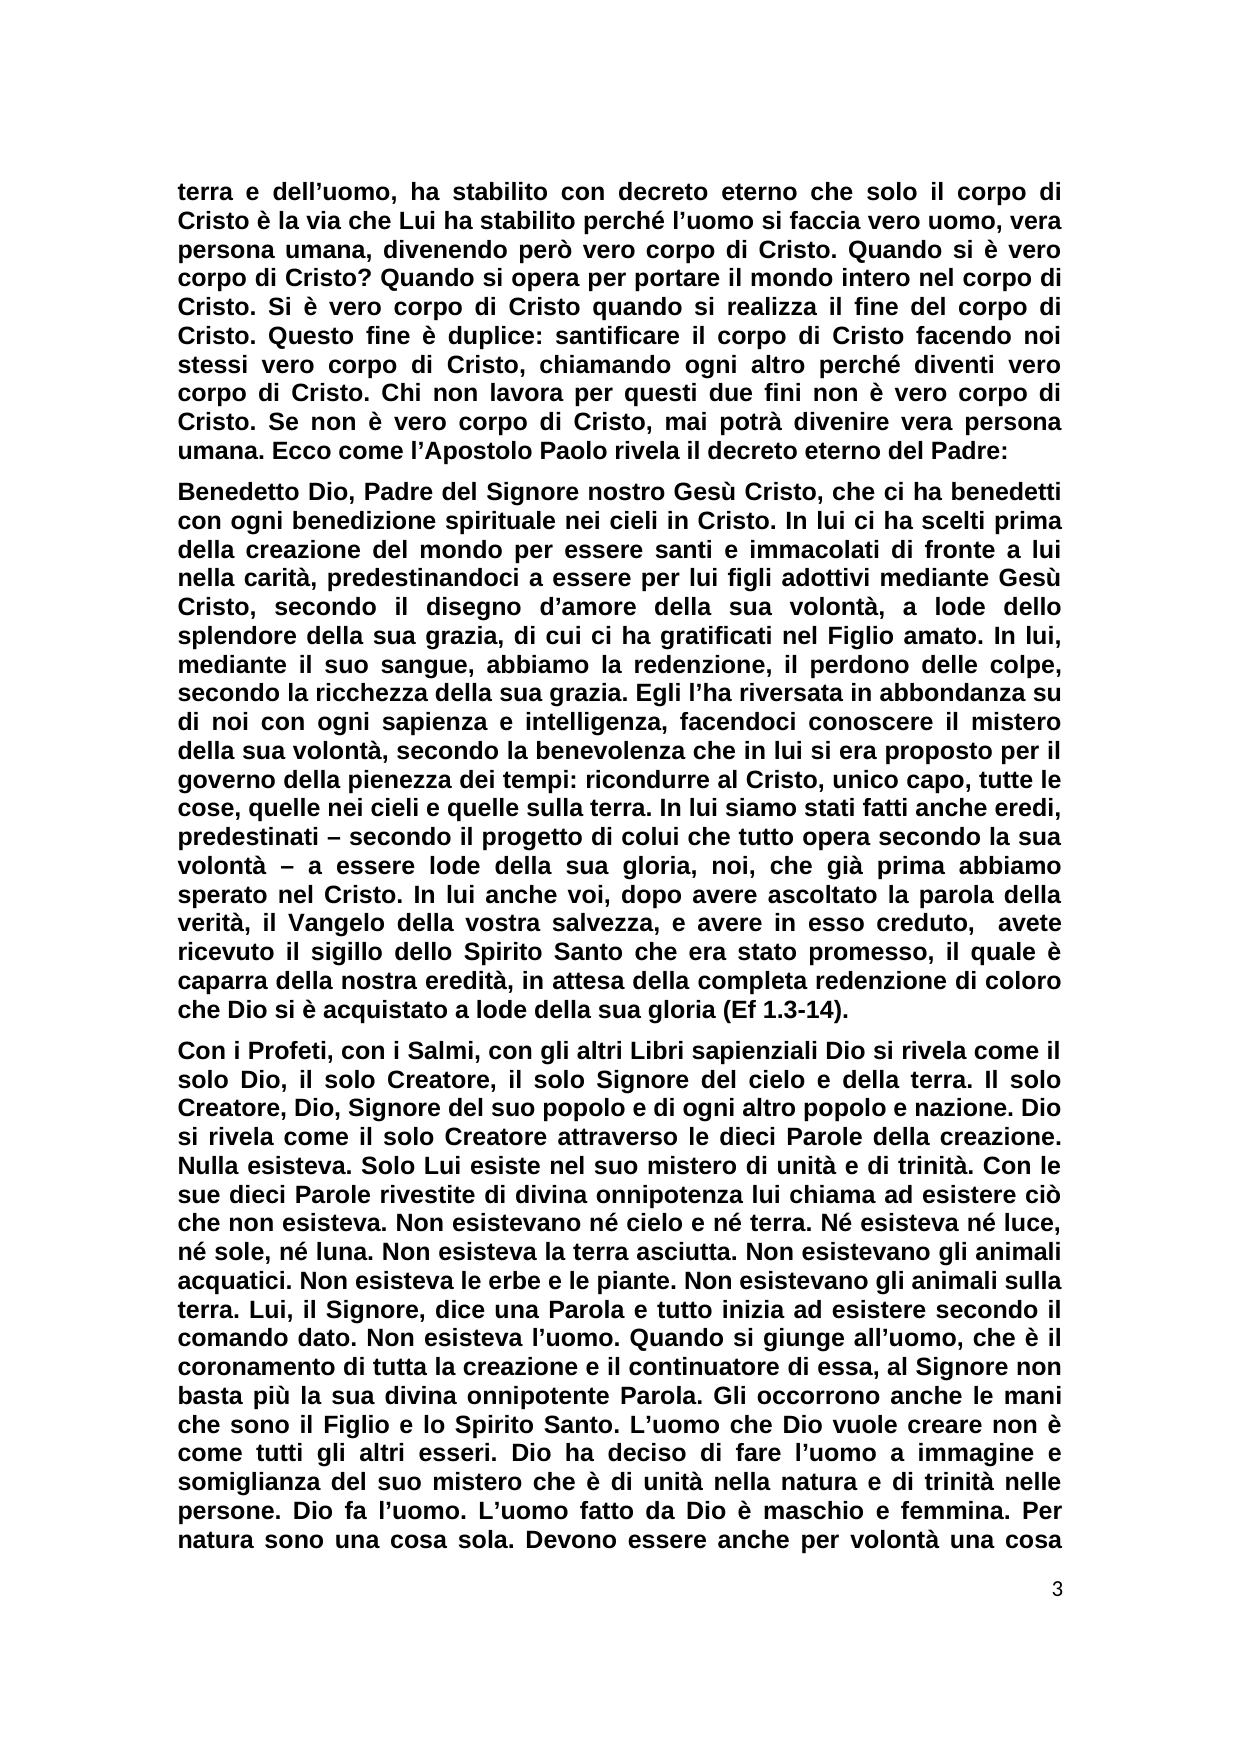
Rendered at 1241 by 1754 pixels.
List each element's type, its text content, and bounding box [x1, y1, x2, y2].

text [177, 177, 1063, 465]
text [177, 1036, 1063, 1553]
text Benedetto Dio, Padre del Signore nostro Gesù Cristo, che ci ha benedetti con ogni benedizione spirituale nei cieli in Cristo. In lui ci ha scelti prima della creazione del mondo per essere santi e immacolati di fronte a lui nella carità, predestinandoci a essere per lui figli adottivi mediante Gesù Cristo, secondo il disegno d’amore della sua volontà, a lode dello splendore della sua grazia, di cui ci ha gratificati nel Figlio amato. In lui, mediante il suo sangue, abbiamo la redenzione, il perdono delle colpe, secondo la ricchezza della sua grazia. Egli l’ha riversata in abbondanza su di noi con ogni sapienza e intelligenza, facendoci conoscere il mistero della sua volontà, secondo la benevolenza che in lui si era proposto per il governo della pienezza dei tempi: ricondurre al Cristo, unico capo, tutte le cose, quelle nei cieli e quelle sulla terra. In lui siamo stati fatti anche eredi, predestinati – secondo il progetto di colui che tutto opera secondo la sua volontà – a essere lode della sua gloria, noi, che già prima abbiamo sperato nel Cristo. In lui anche voi, dopo avere ascoltato la parola della verità, il Vangelo della vostra salvezza, e avere in esso creduto, avete ricevuto il sigillo dello Spirito Santo che era stato promesso, il quale è caparra della nostra eredità, in attesa della completa redenzione di coloro che Dio si è acquistato a lode della sua gloria (Ef 1.3-14). [177, 477, 1063, 1023]
